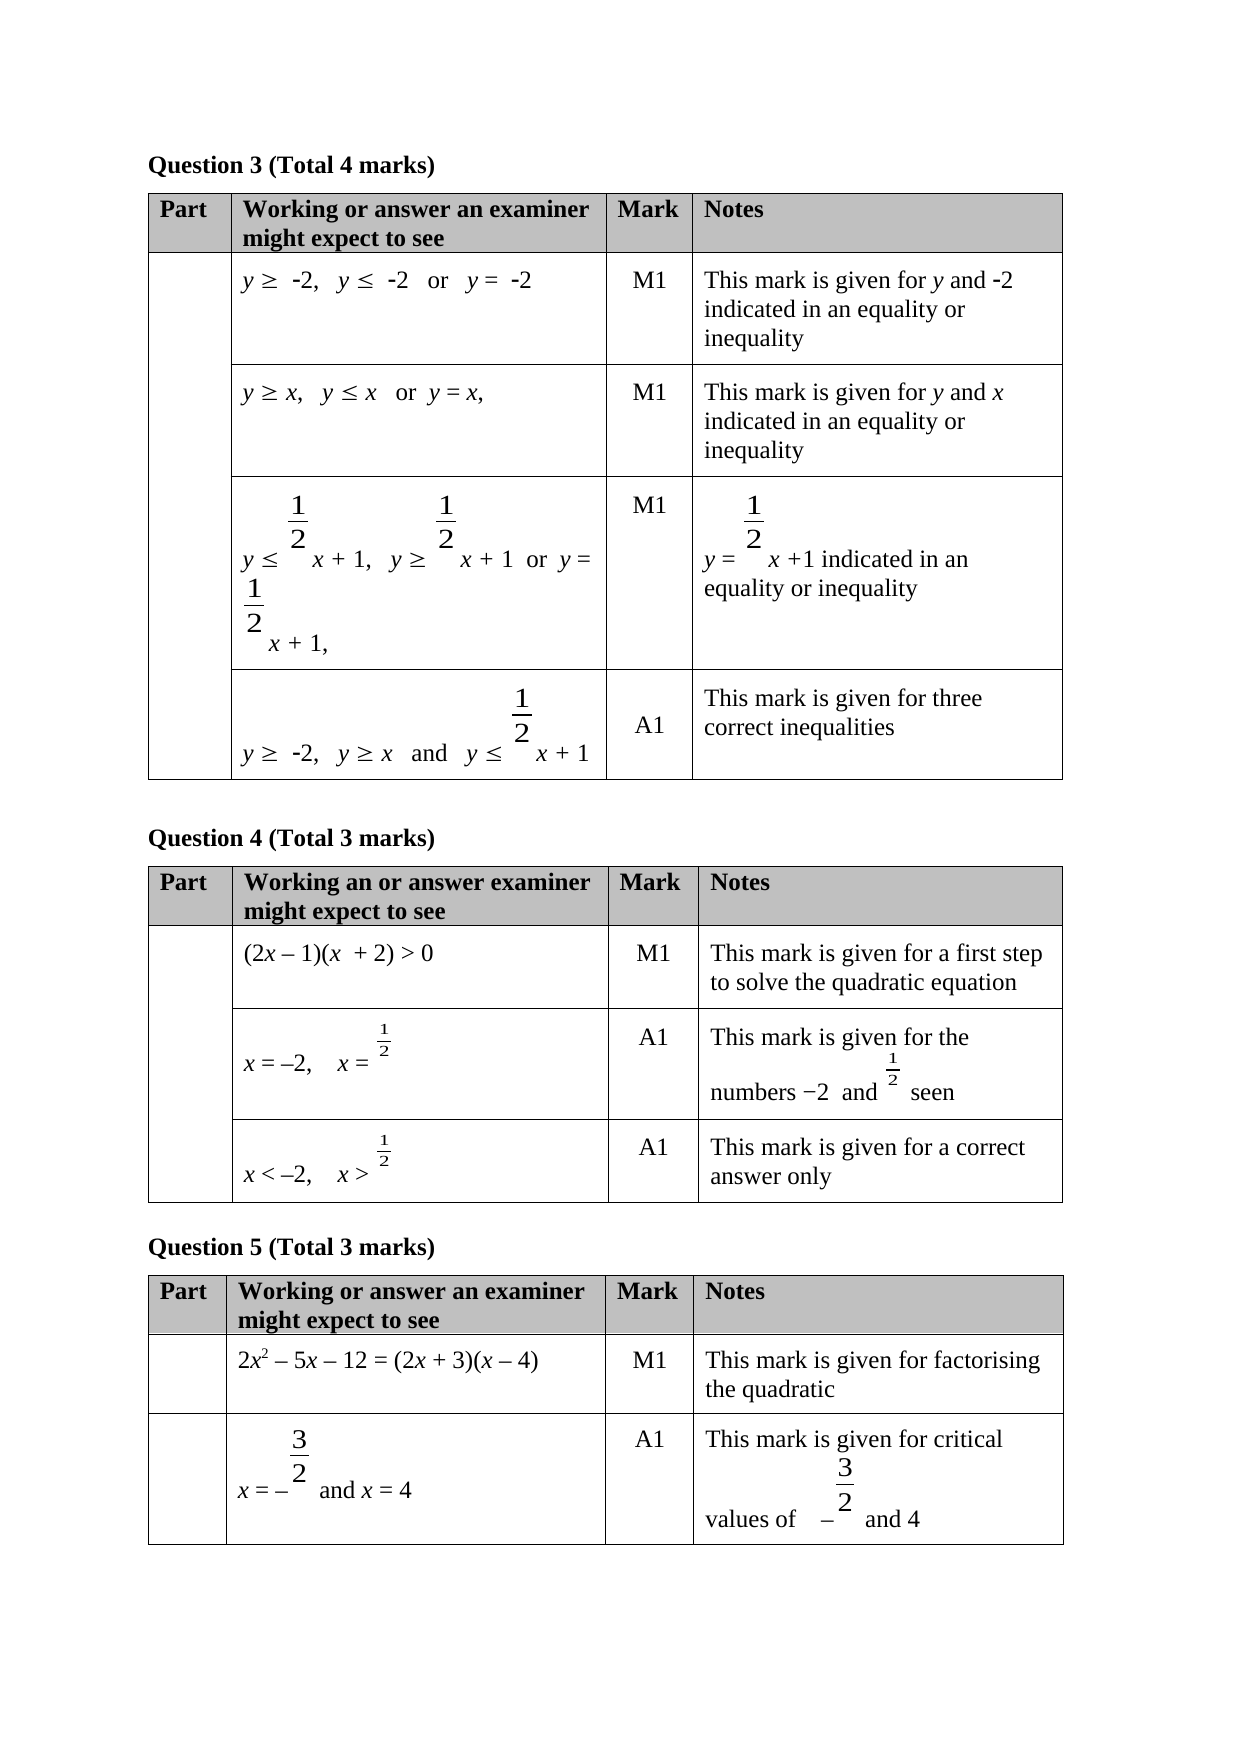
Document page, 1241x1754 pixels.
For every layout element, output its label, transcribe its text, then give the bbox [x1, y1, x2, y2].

table_cell [149, 1414, 226, 1543]
table_cell y x, y x or y = x, [232, 365, 606, 476]
table_cell M1 [606, 1335, 693, 1413]
table_header Mark [609, 867, 698, 925]
table_header Working an or answer examiner might expect to see [233, 867, 608, 925]
table_header Notes [693, 194, 1062, 252]
table_cell This mark is given for a first step to solve the quadratic equation [699, 926, 1062, 1008]
table_header Notes [699, 867, 1062, 925]
table_header Mark [606, 1276, 693, 1333]
table_header Part [149, 1276, 226, 1333]
table_cell This mark is given for factorising the quadratic [694, 1335, 1063, 1413]
text Question 4 (Total 3 marks) [148, 823, 1063, 852]
table_header Mark [607, 194, 692, 252]
text Question 3 (Total 4 marks) [148, 150, 1063, 179]
table_cell x = – and x = 4 [227, 1414, 605, 1543]
table_cell y 2, y 2 or y = 2 [232, 253, 606, 364]
table_cell [149, 253, 231, 779]
table_cell M1 [607, 253, 692, 364]
table_header Working or answer an examiner might expect to see [232, 194, 606, 252]
table_cell This mark is given for three correct inequalities [693, 670, 1062, 779]
table_cell A1 [609, 1120, 698, 1202]
table_cell A1 [609, 1009, 698, 1118]
table_cell M1 [609, 926, 698, 1008]
table_cell M1 [607, 365, 692, 476]
table_cell y 2, y x and y x + 1 [232, 670, 606, 779]
table_header Part [149, 194, 231, 252]
text Question 5 (Total 3 marks) [148, 1232, 1063, 1261]
table_header Notes [694, 1276, 1063, 1333]
table_cell This mark is given for y and x indicated in an equality or inequality [693, 365, 1062, 476]
table_cell [149, 926, 232, 1202]
table_cell This mark is given for y and 2 indicated in an equality or inequality [693, 253, 1062, 364]
table_cell 2x2 – 5x – 12 = (2x + 3)(x – 4) [227, 1335, 605, 1413]
table_cell A1 [607, 670, 692, 779]
table_cell This mark is given for critical values of – and 4 [694, 1414, 1063, 1543]
table_cell M1 [607, 477, 692, 669]
table_cell y = x +1 indicated in an equality or inequality [693, 477, 1062, 669]
table_cell y x + 1, y x + 1 or y = x + 1, [232, 477, 606, 669]
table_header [227, 1276, 605, 1333]
table_cell A1 [606, 1414, 693, 1543]
table_cell x = –2, x = [233, 1009, 608, 1118]
table_cell This mark is given for the numbers −2 and seen [699, 1009, 1062, 1118]
table_cell x < –2, x > [233, 1120, 608, 1202]
table_header Part [149, 867, 232, 925]
table_cell (2x – 1)(x + 2) > 0 [233, 926, 608, 1008]
table_cell This mark is given for a correct answer only [699, 1120, 1062, 1202]
table_cell [149, 1335, 226, 1413]
